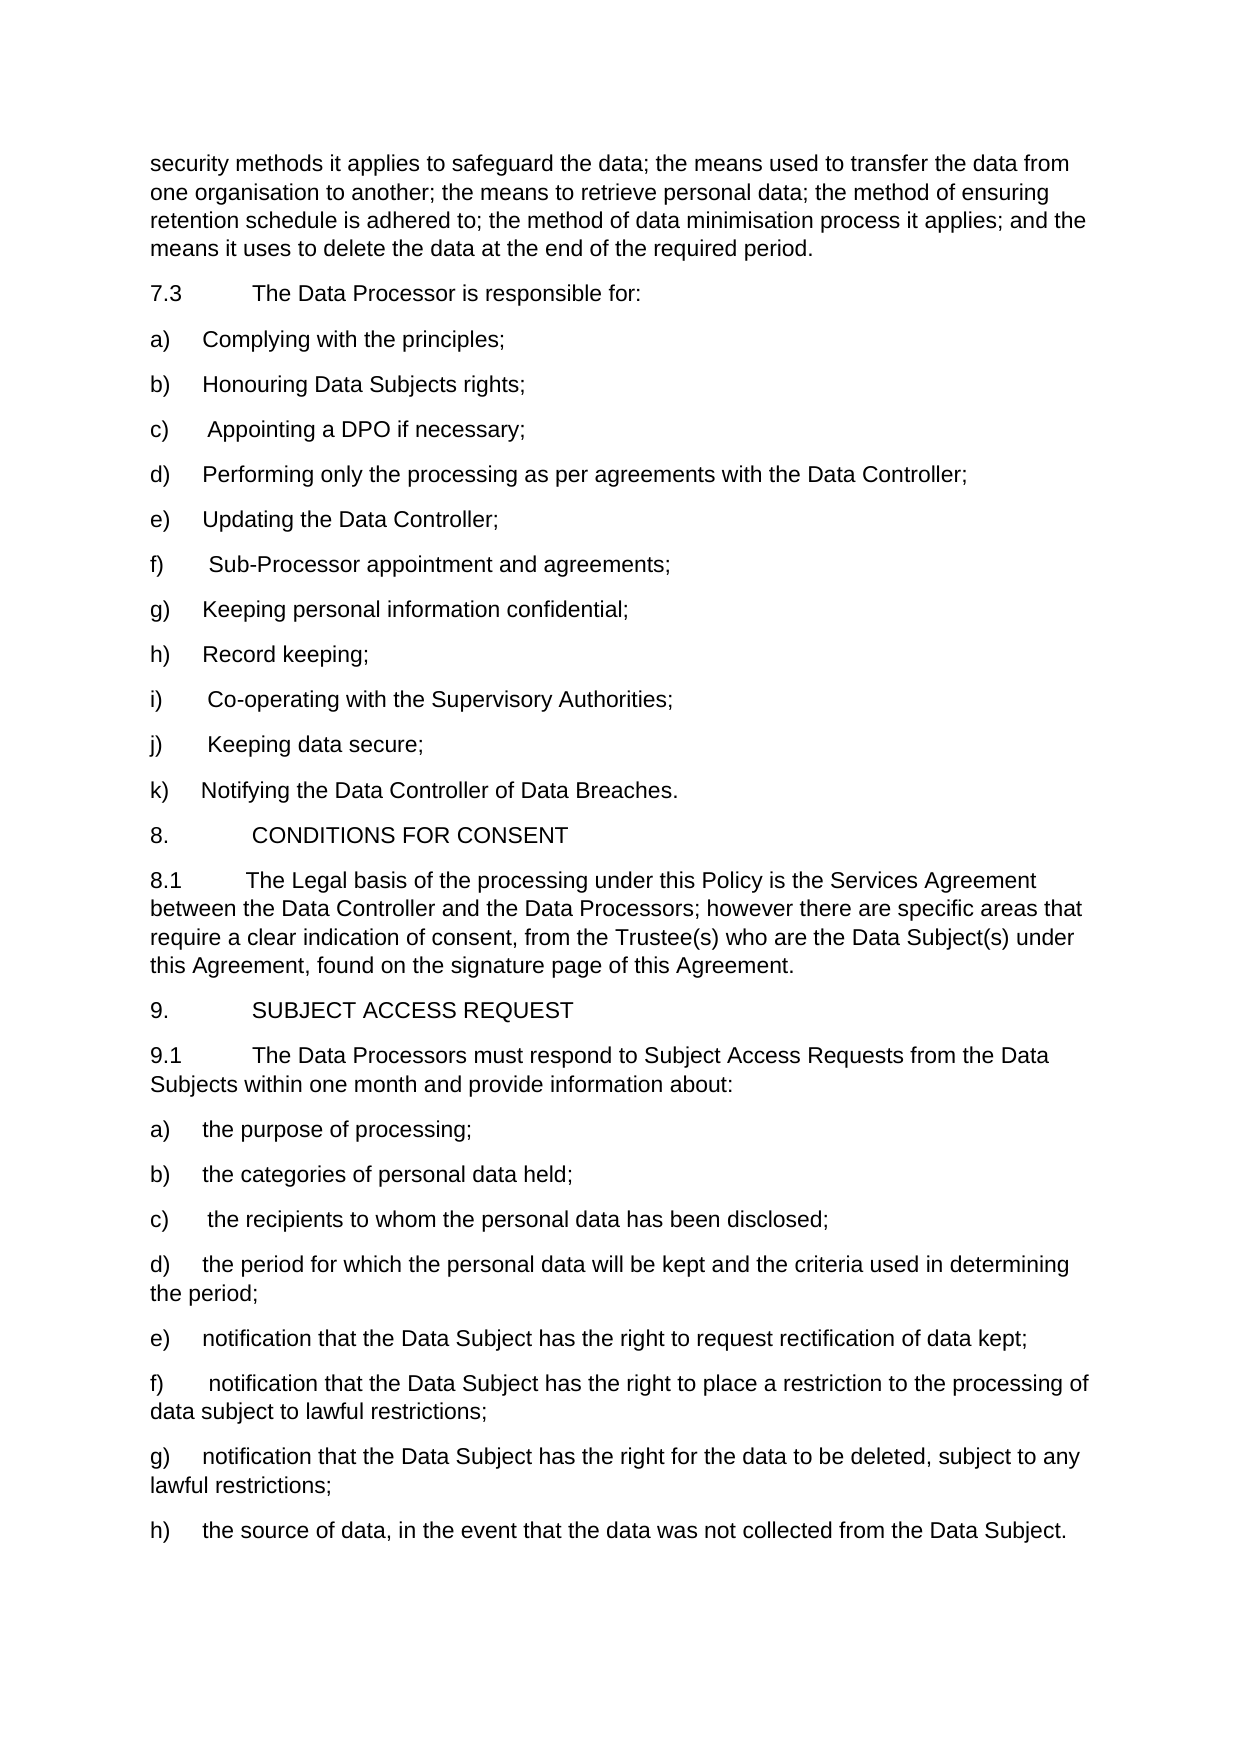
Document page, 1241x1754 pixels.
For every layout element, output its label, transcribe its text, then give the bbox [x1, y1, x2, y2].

text 8. CONDITIONS FOR CONSENT [150, 822, 1090, 848]
text c) the recipients to whom the personal data has been disclosed; [150, 1206, 1090, 1232]
text e) notification that the Data Subject has the right to request rectification of data kept; [150, 1325, 1090, 1351]
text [150, 150, 1090, 262]
text b) Honouring Data Subjects rights; [150, 371, 1090, 397]
text 7.3 The Data Processor is responsible for: [150, 280, 1090, 307]
text e) Updating the Data Controller; [150, 506, 1090, 532]
text h) Record keeping; [150, 641, 1090, 668]
text a) the purpose of processing; [150, 1116, 1090, 1142]
text h) the source of data, in the event that the data was not collected from the Data Subject. [150, 1517, 1090, 1543]
text i) Co-operating with the Supervisory Authorities; [150, 686, 1090, 713]
text f) Sub-Processor appointment and agreements; [150, 551, 1090, 577]
text k) Notifying the Data Controller of Data Breaches. [150, 777, 1090, 803]
text d) the period for which the personal data will be kept and the criteria used in determining the period; [150, 1251, 1090, 1306]
text c) Appointing a DPO if necessary; [150, 416, 1090, 442]
text f) notification that the Data Subject has the right to place a restriction to the processing of data subject to lawful restrictions; [150, 1370, 1090, 1424]
text g) notification that the Data Subject has the right for the data to be deleted, subject to any lawful restrictions; [150, 1443, 1090, 1498]
text 9.1 The Data Processors must respond to Subject Access Requests from the Data Subjects within one month and provide information about: [150, 1042, 1090, 1097]
text 8.1 The Legal basis of the processing under this Policy is the Services Agreement between the Data Controller and the Data Processors; however there are specific areas that require a clear indication of consent, from the Trustee(s) who are the Data Subject(s) under this Agreement, found on the signature page of this Agreement. [150, 867, 1090, 978]
text 9. SUBJECT ACCESS REQUEST [150, 997, 1090, 1023]
text g) Keeping personal information confidential; [150, 596, 1090, 622]
text a) Complying with the principles; [150, 326, 1090, 352]
text b) the categories of personal data held; [150, 1161, 1090, 1187]
text j) Keeping data secure; [150, 731, 1090, 758]
text d) Performing only the processing as per agreements with the Data Controller; [150, 461, 1090, 487]
